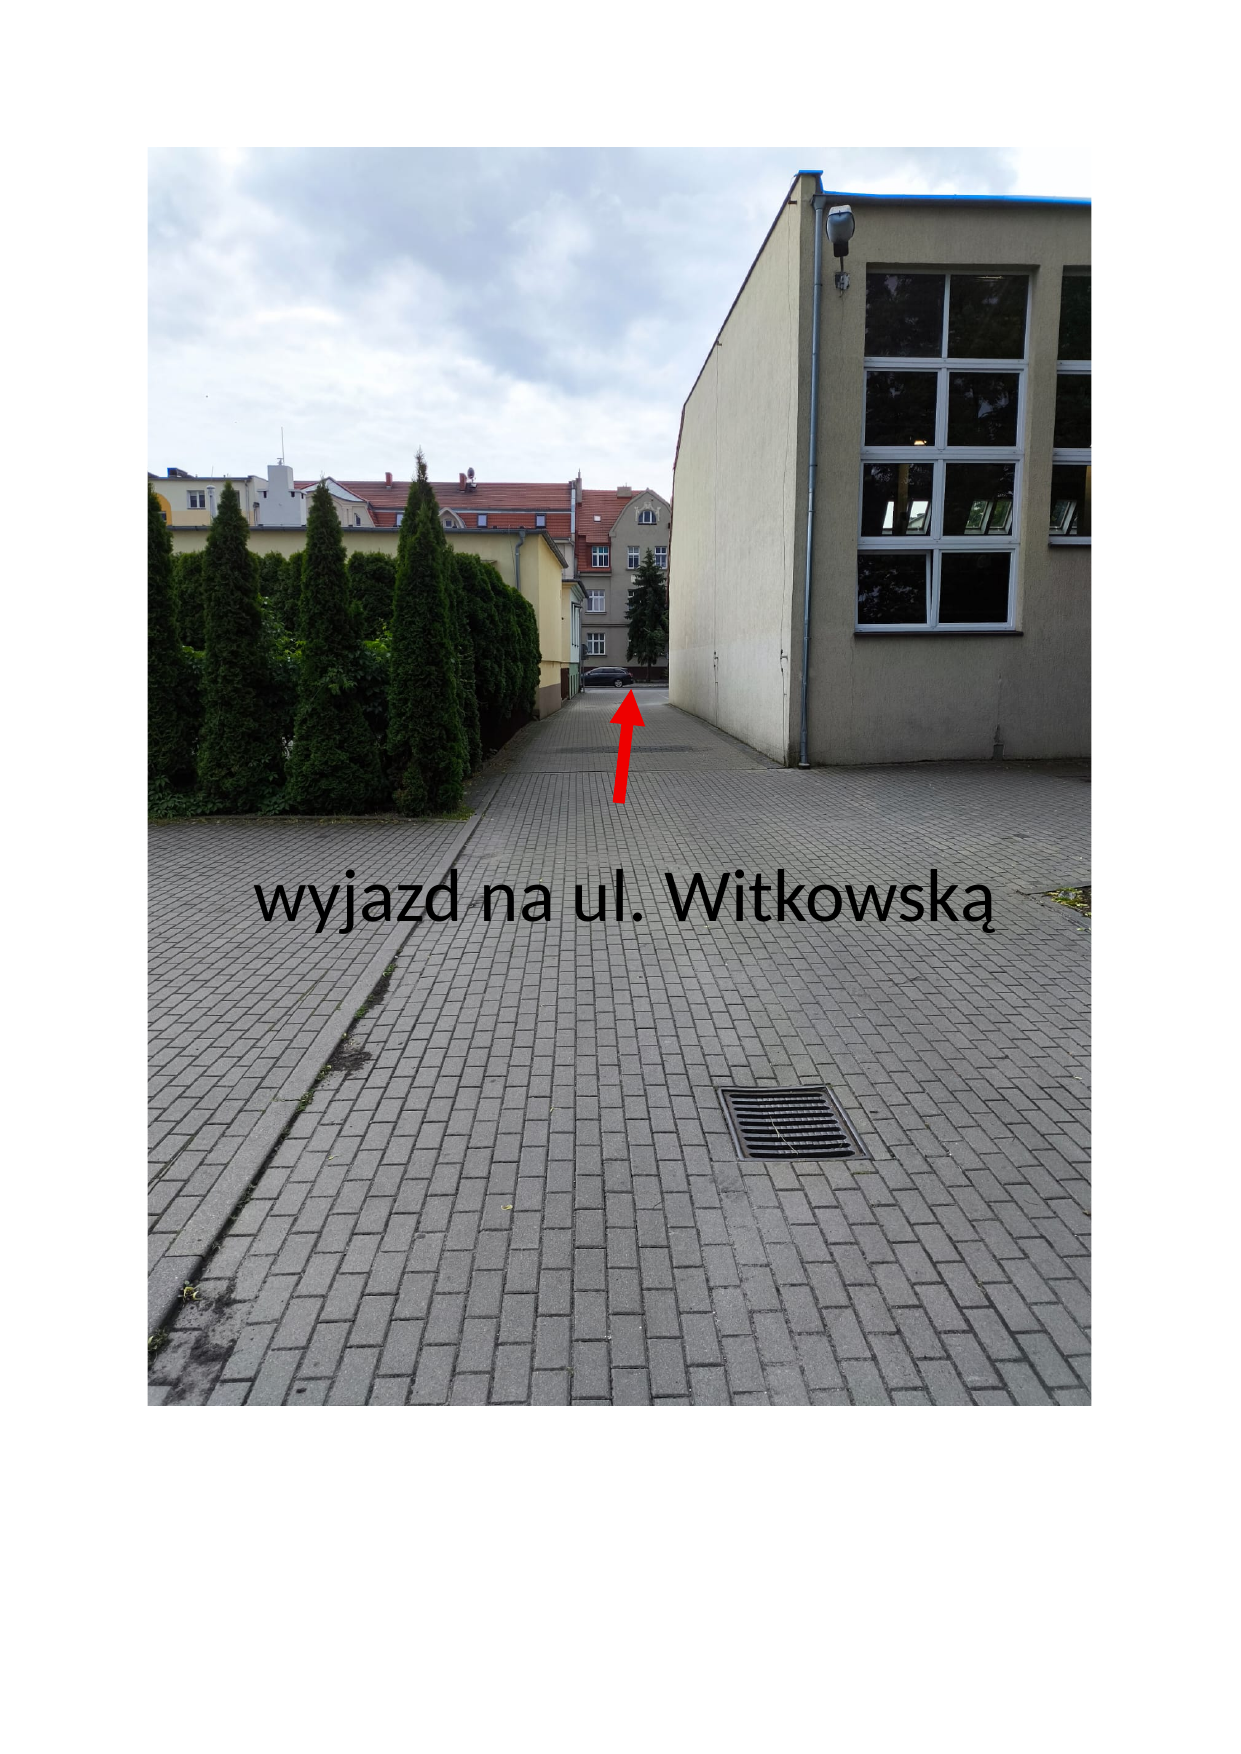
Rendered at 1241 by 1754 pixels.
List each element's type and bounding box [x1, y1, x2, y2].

picture [147, 147, 1092, 1406]
